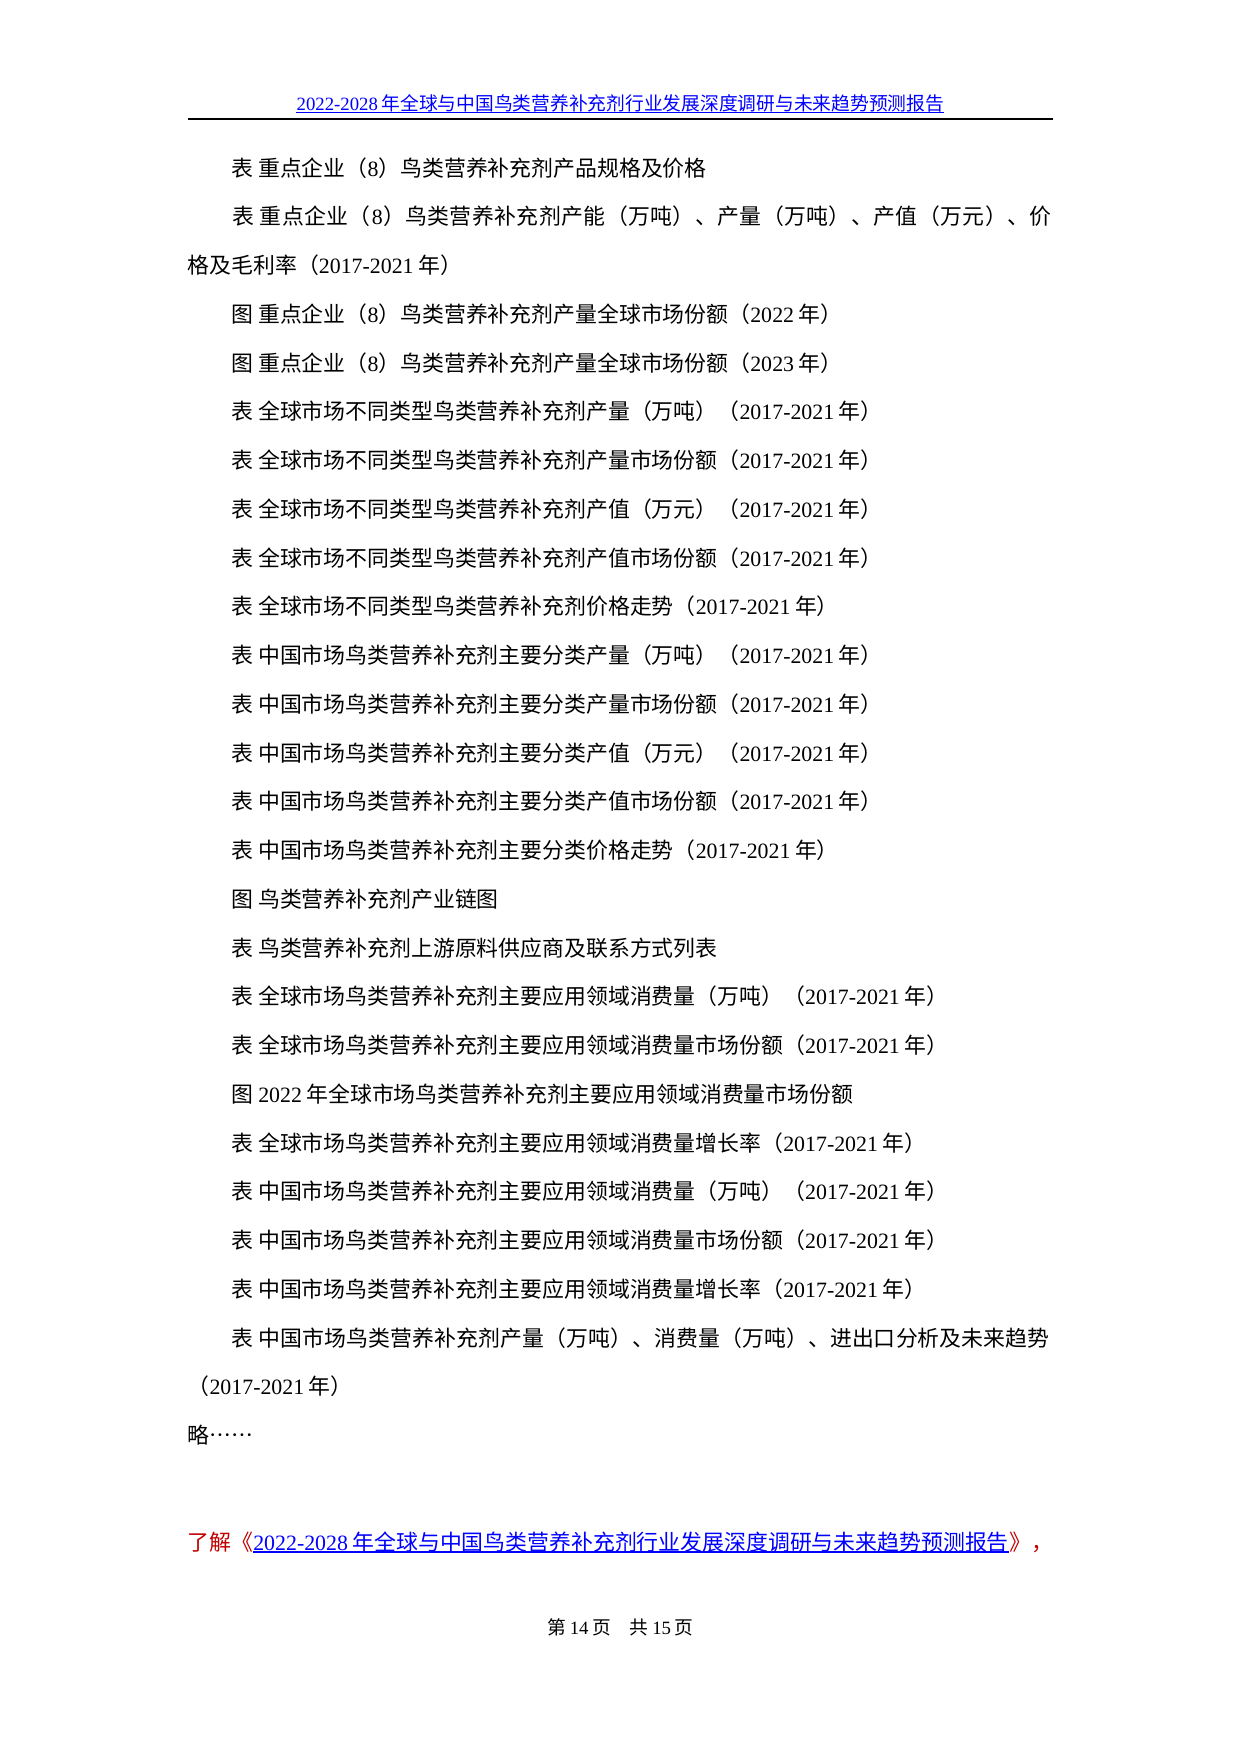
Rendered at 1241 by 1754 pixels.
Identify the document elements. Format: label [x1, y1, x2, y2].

text [187, 1524, 1053, 1557]
text [187, 150, 1053, 1450]
